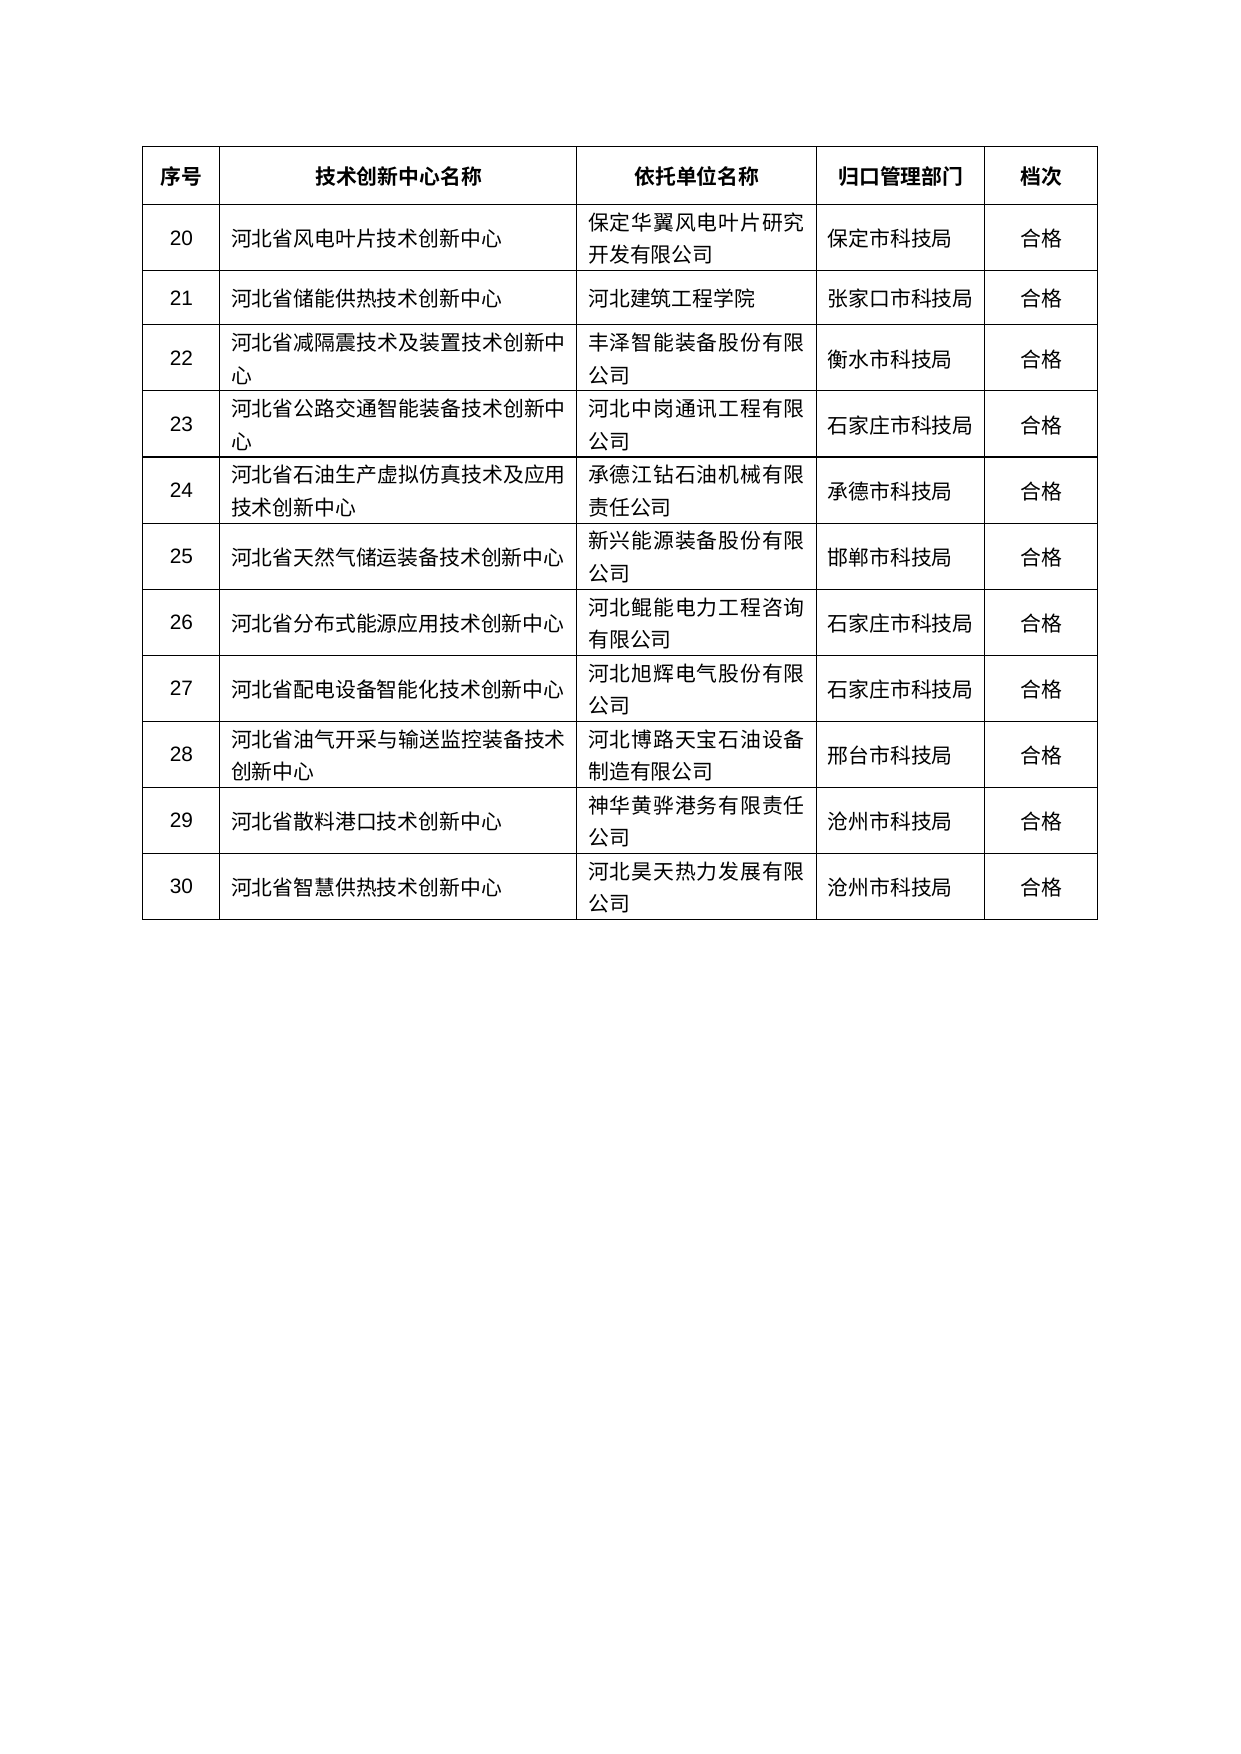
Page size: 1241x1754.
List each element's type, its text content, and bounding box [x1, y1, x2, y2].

table_cell 25 [143, 524, 219, 588]
table_header 档次 [985, 147, 1097, 204]
table_cell 新兴能源装备股份有限公司 [577, 524, 816, 588]
table_cell 河北旭辉电气股份有限公司 [577, 656, 816, 721]
table_cell 保定华翼风电叶片研究开发有限公司 [577, 205, 816, 270]
table_cell 张家口市科技局 [817, 271, 984, 324]
table_cell 合格 [985, 271, 1097, 324]
table_cell 合格 [985, 524, 1097, 588]
table_cell 河北省石油生产虚拟仿真技术及应用技术创新中心 [220, 458, 576, 522]
table_cell 河北昊天热力发展有限公司 [577, 854, 816, 919]
table_cell 合格 [985, 854, 1097, 919]
table_cell 邯郸市科技局 [817, 524, 984, 588]
table_cell 保定市科技局 [817, 205, 984, 270]
table_cell 合格 [985, 391, 1097, 456]
table_cell 28 [143, 722, 219, 787]
table_cell 26 [143, 590, 219, 654]
table_cell 承德市科技局 [817, 458, 984, 522]
table_cell 丰泽智能装备股份有限公司 [577, 325, 816, 390]
table_cell 承德江钻石油机械有限责任公司 [577, 458, 816, 522]
table_header 序号 [143, 147, 219, 204]
table_cell 河北省油气开采与输送监控装备技术创新中心 [220, 722, 576, 787]
table_cell 河北鲲能电力工程咨询有限公司 [577, 590, 816, 654]
table_cell 河北建筑工程学院 [577, 271, 816, 324]
table_cell 河北省天然气储运装备技术创新中心 [220, 524, 576, 588]
table_cell 27 [143, 656, 219, 721]
table_cell 河北博路天宝石油设备制造有限公司 [577, 722, 816, 787]
table_cell 合格 [985, 458, 1097, 522]
table_cell 合格 [985, 325, 1097, 390]
table_cell 河北省减隔震技术及装置技术创新中心 [220, 325, 576, 390]
table_cell 石家庄市科技局 [817, 590, 984, 654]
table_cell 20 [143, 205, 219, 270]
table_cell 神华黄骅港务有限责任公司 [577, 788, 816, 853]
table_cell 23 [143, 391, 219, 456]
table_cell 30 [143, 854, 219, 919]
table_cell 河北省分布式能源应用技术创新中心 [220, 590, 576, 654]
table_cell 22 [143, 325, 219, 390]
table_cell 衡水市科技局 [817, 325, 984, 390]
table_cell 21 [143, 271, 219, 324]
table_header 技术创新中心名称 [220, 147, 576, 204]
table_cell 河北省智慧供热技术创新中心 [220, 854, 576, 919]
table_cell 合格 [985, 656, 1097, 721]
table_cell 河北中岗通讯工程有限公司 [577, 391, 816, 456]
table_cell 石家庄市科技局 [817, 656, 984, 721]
table_header 依托单位名称 [577, 147, 816, 204]
table_cell 河北省储能供热技术创新中心 [220, 271, 576, 324]
table_cell 河北省配电设备智能化技术创新中心 [220, 656, 576, 721]
table_cell 石家庄市科技局 [817, 391, 984, 456]
table_cell 合格 [985, 722, 1097, 787]
table_cell 河北省公路交通智能装备技术创新中心 [220, 391, 576, 456]
table_cell 河北省散料港口技术创新中心 [220, 788, 576, 853]
table_cell 沧州市科技局 [817, 854, 984, 919]
table_cell 合格 [985, 788, 1097, 853]
table_cell 河北省风电叶片技术创新中心 [220, 205, 576, 270]
table_cell 邢台市科技局 [817, 722, 984, 787]
table_cell 合格 [985, 205, 1097, 270]
table_header 归口管理部门 [817, 147, 984, 204]
table_cell 29 [143, 788, 219, 853]
table_cell 合格 [985, 590, 1097, 654]
table_cell 24 [143, 458, 219, 522]
table_cell 沧州市科技局 [817, 788, 984, 853]
